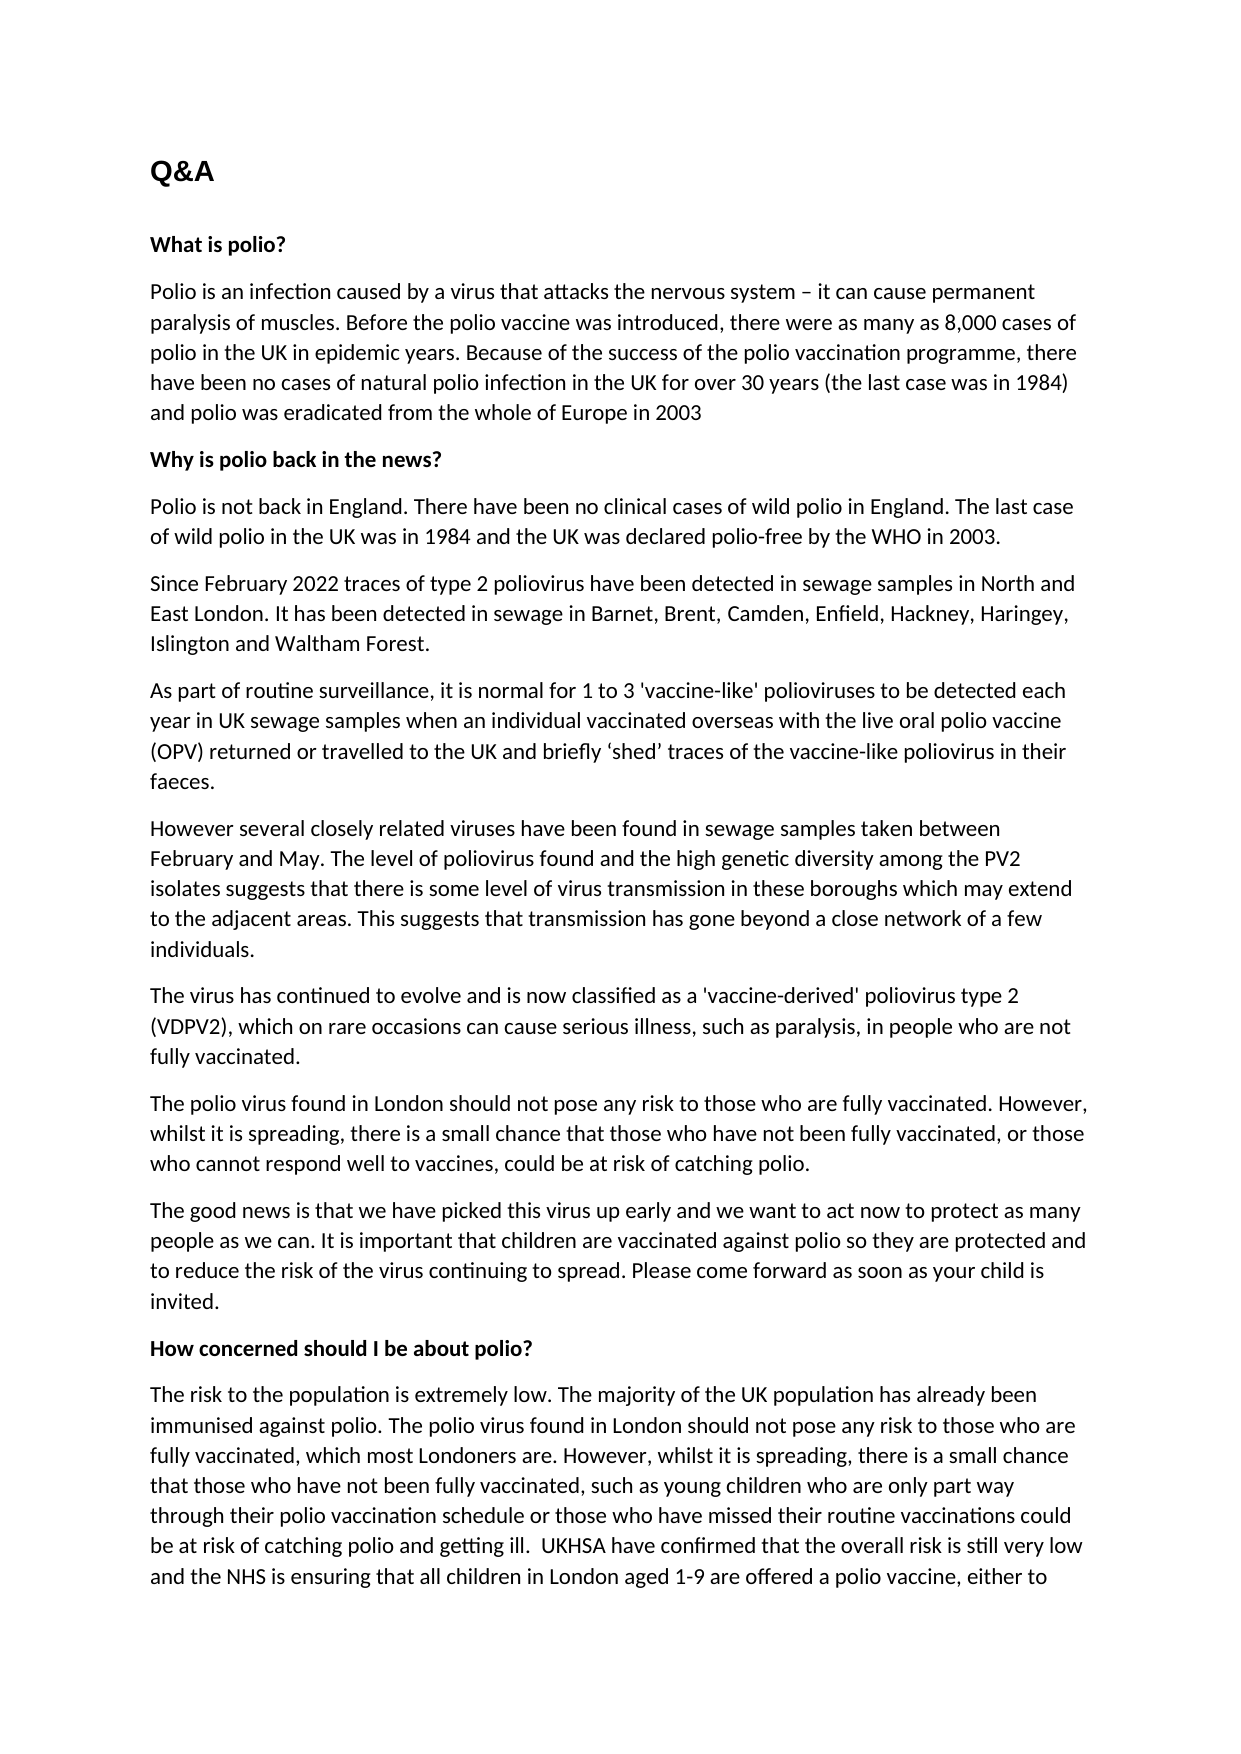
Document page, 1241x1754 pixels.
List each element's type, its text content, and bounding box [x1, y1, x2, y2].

text The good news is that we have picked this virus up early and we want to act now to protect as many people as we can. It is important that children are vaccinated against polio so they are protected and to reduce the risk of the virus continuing to spread. Please come forward as soon as your child is invited. [150, 1196, 1090, 1315]
text The polio virus found in London should not pose any risk to those who are fully vaccinated. However, whilst it is spreading, there is a small chance that those who have not been fully vaccinated, or those who cannot respond well to vaccines, could be at risk of catching polio. [150, 1089, 1090, 1177]
text Since February 2022 traces of type 2 poliovirus have been detected in sewage samples in North and East London. It has been detected in sewage in Barnet, Brent, Camden, Enfield, Hackney, Haringey, Islington and Waltham Forest. [150, 569, 1090, 658]
text Polio is an infection caused by a virus that attacks the nervous system – it can cause permanent paralysis of muscles. Before the polio vaccine was introduced, there were as many as 8,000 cases of polio in the UK in epidemic years. Because of the success of the polio vaccination programme, there have been no cases of natural polio infection in the UK for over 30 years (the last case was in 1984) and polio was eradicated from the whole of Europe in 2003 [150, 277, 1090, 426]
text Why is polio back in the news? [150, 445, 1090, 473]
text What is polio? [150, 231, 1090, 259]
text As part of routine surveillance, it is normal for 1 to 3 'vaccine-like' polioviruses to be detected each year in UK sewage samples when an individual vaccinated overseas with the live oral polio vaccine (OPV) returned or travelled to the UK and briefly ‘shed’ traces of the vaccine-like poliovirus in their faeces. [150, 676, 1090, 795]
text How concerned should I be about polio? [150, 1334, 1090, 1362]
subtitle Q&A [150, 154, 1090, 188]
text Polio is not back in England. There have been no clinical cases of wild polio in England. The last case of wild polio in the UK was in 1984 and the UK was declared polio-free by the WHO in 2003. [150, 492, 1090, 550]
text The virus has continued to evolve and is now classified as a 'vaccine-derived' poliovirus type 2 (VDPV2), which on rare occasions can cause serious illness, such as paralysis, in people who are not fully vaccinated. [150, 982, 1090, 1070]
text However several closely related viruses have been found in sewage samples taken between February and May. The level of poliovirus found and the high genetic diversity among the PV2 isolates suggests that there is some level of virus transmission in these boroughs which may extend to the adjacent areas. This suggests that transmission has gone beyond a close network of a few individuals. [150, 814, 1090, 963]
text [150, 1381, 1090, 1590]
